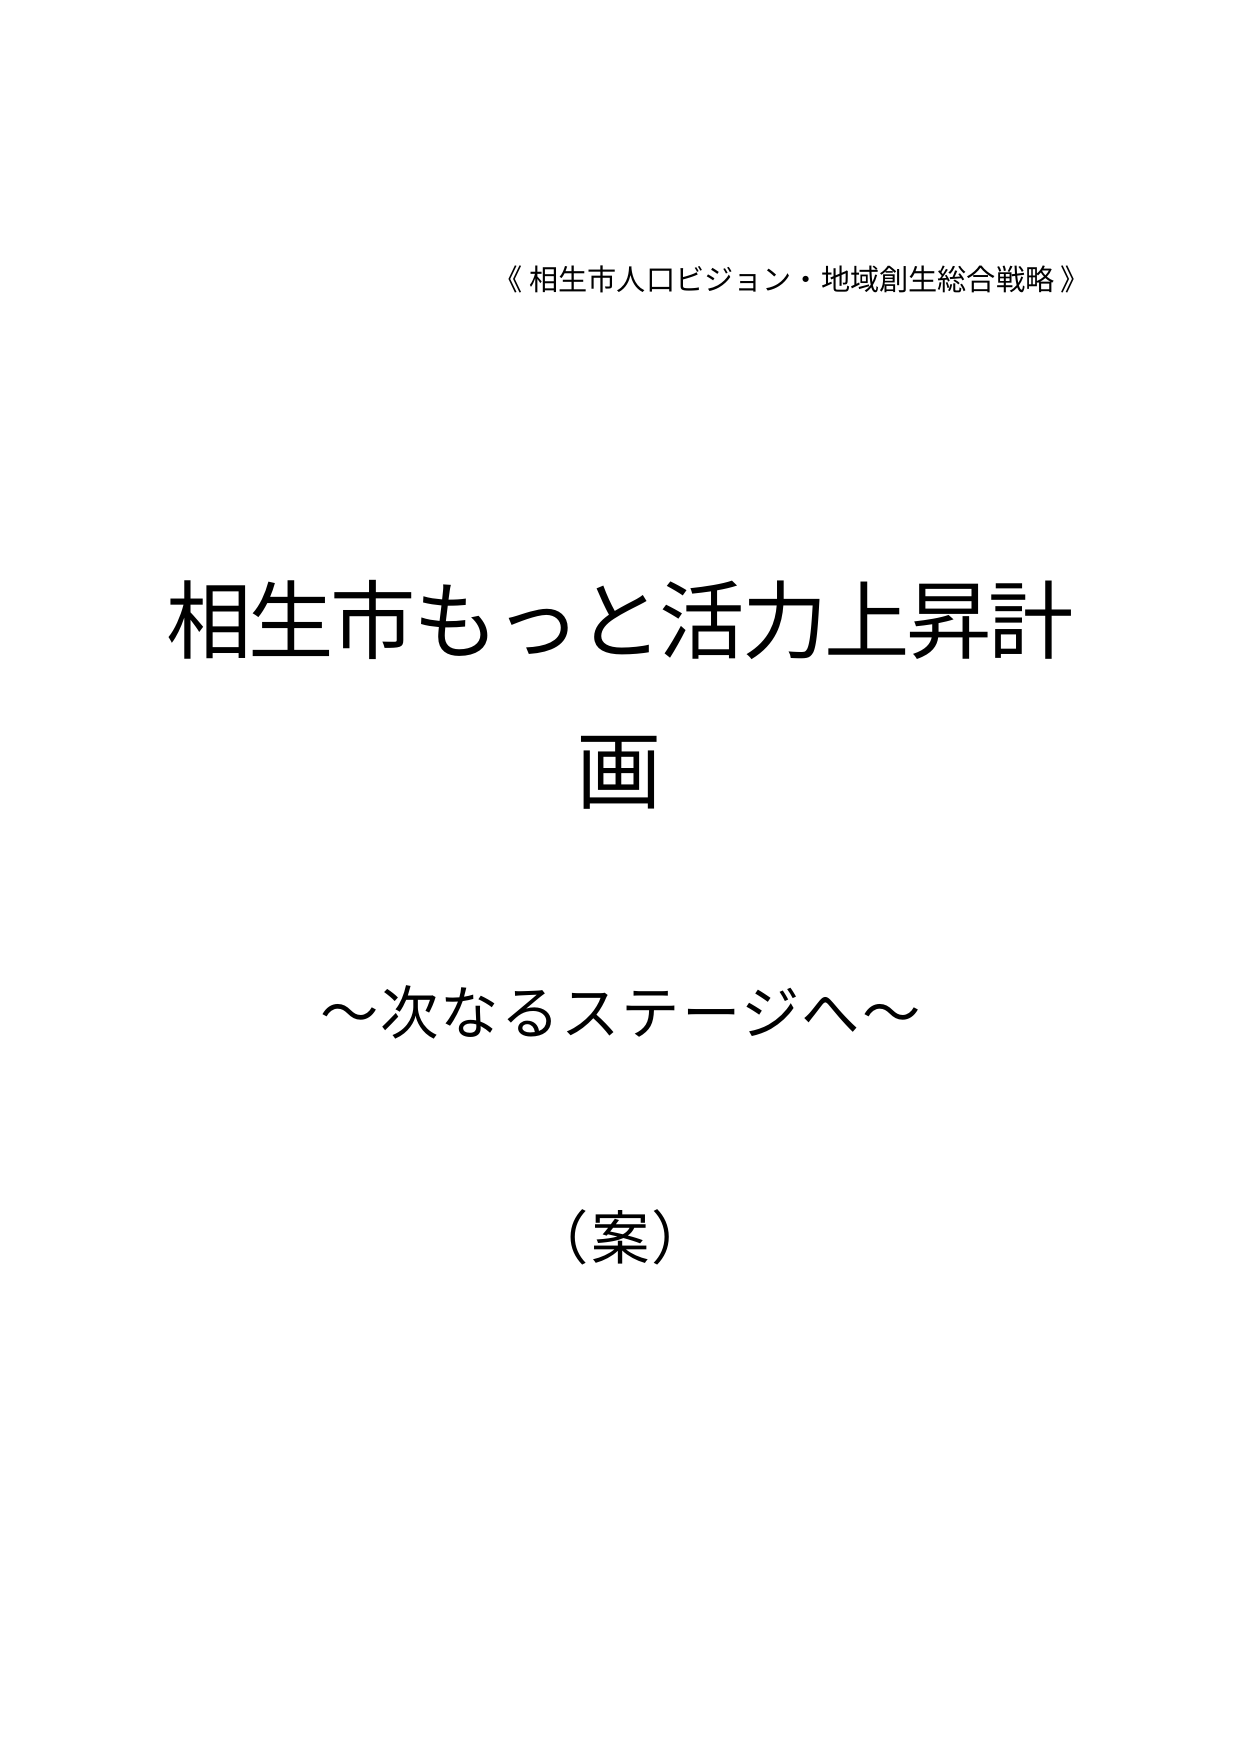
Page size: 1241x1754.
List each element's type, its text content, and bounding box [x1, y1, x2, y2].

text 《 相生市人口ビジョン・地域創生総合戦略 》 [159, 240, 1090, 315]
text 相生市もっと活力上昇計画 [159, 540, 1081, 840]
text ～次なるステージへ～ [159, 953, 1081, 1065]
text （案） [159, 1178, 1081, 1290]
